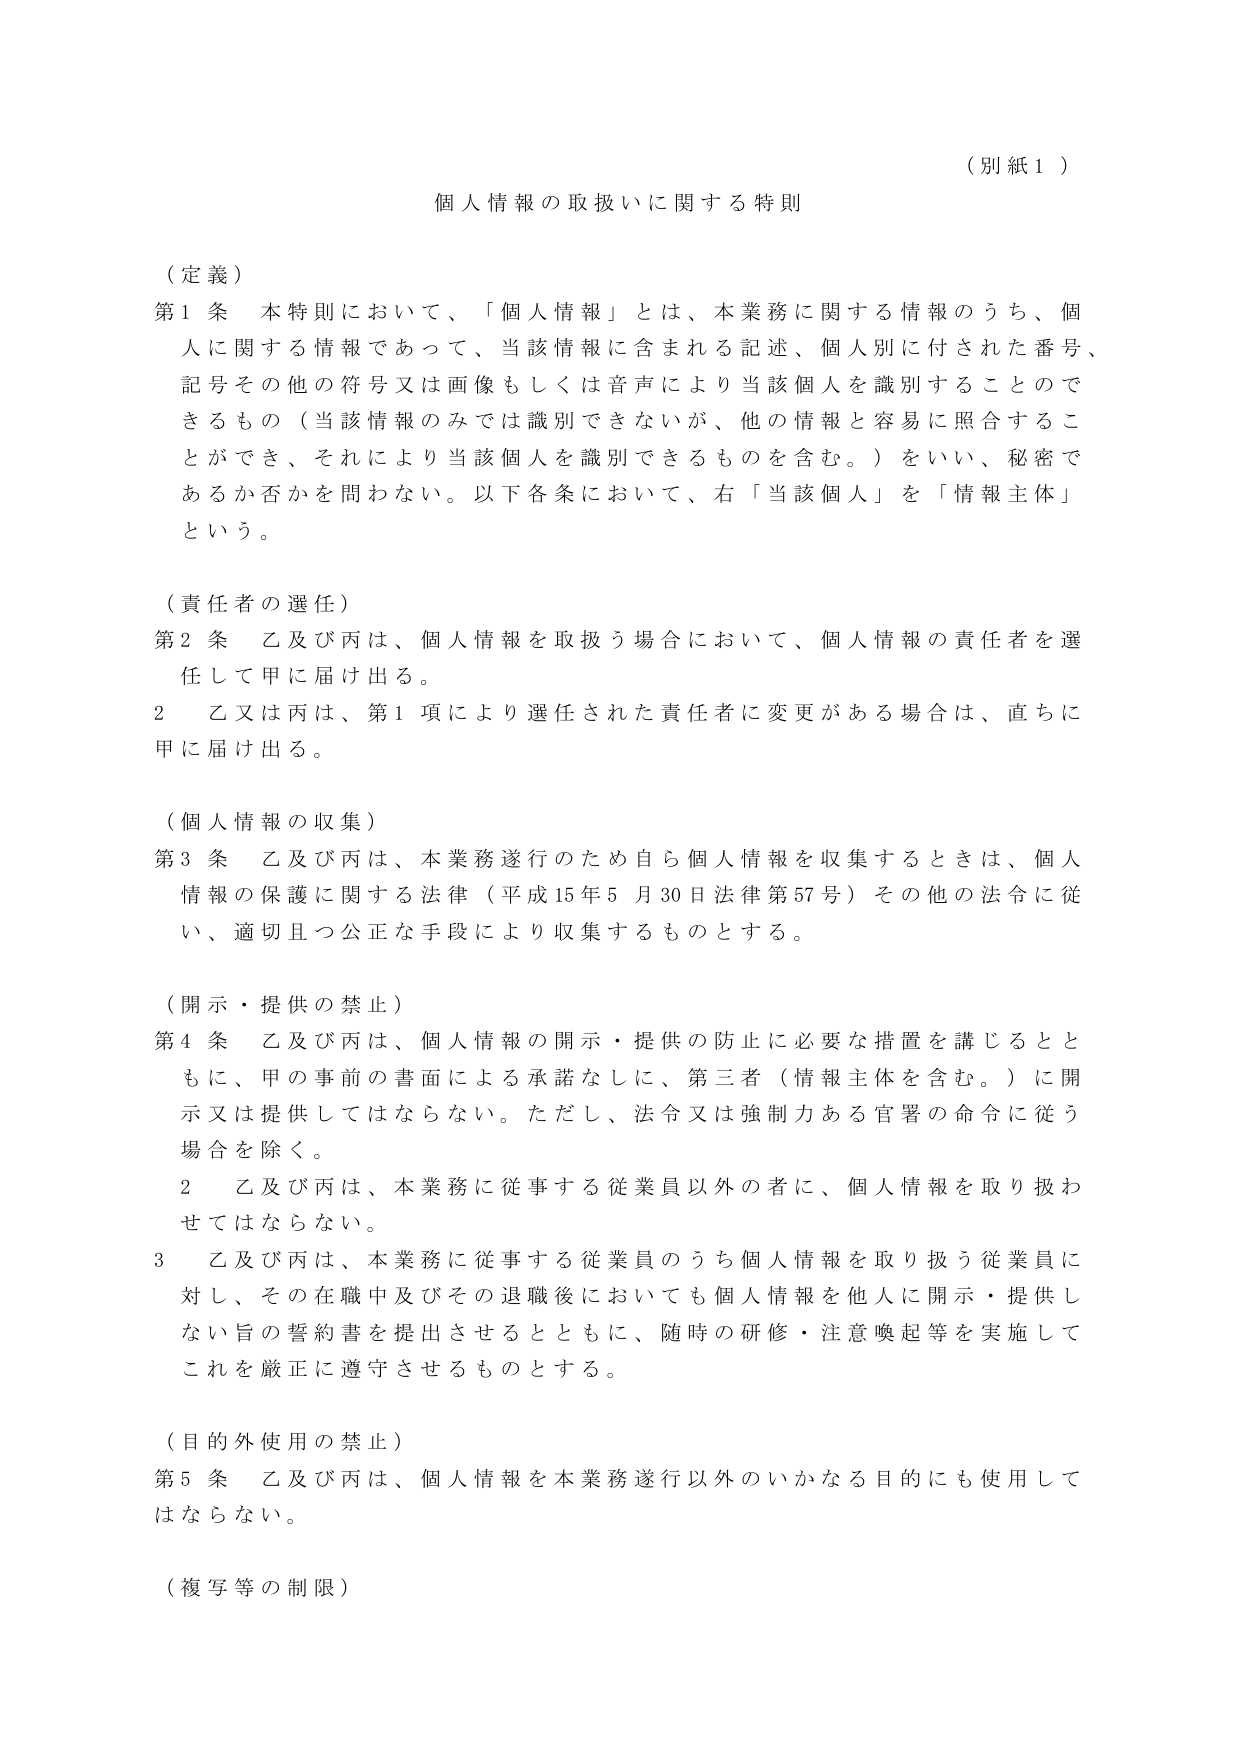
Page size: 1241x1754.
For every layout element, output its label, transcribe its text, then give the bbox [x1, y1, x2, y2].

text 個人情報の取扱いに関する特則 [153, 184, 1087, 221]
text 第4条 乙及び丙は、個人情報の開示・提供の防止に必要な措置を講じるとともに、甲の事前の書面による承諾なしに、第三者（情報主体を含む。）に開示又は提供してはならない。ただし、法令又は強制力ある官署の命令に従う場合を除く。 [153, 1023, 1087, 1169]
text （複写等の制限） [153, 1570, 1087, 1606]
text 第2条 乙及び丙は、個人情報を取扱う場合において、個人情報の責任者を選任して甲に届け出る。 [153, 622, 1087, 695]
text 2 乙又は丙は、第1項により選任された責任者に変更がある場合は、直ちに甲に届け出る。 [153, 695, 1087, 768]
text （定義） [153, 257, 1087, 294]
text 3 乙及び丙は、本業務に従事する従業員のうち個人情報を取り扱う従業員に対し、その在職中及びその退職後においても個人情報を他人に開示・提供しない旨の誓約書を提出させるとともに、随時の研修・注意喚起等を実施してこれを厳正に遵守させるものとする。 [153, 1242, 1087, 1387]
text 第5条 乙及び丙は、個人情報を本業務遂行以外のいかなる目的にも使用してはならない。 [153, 1460, 1087, 1533]
text 2 乙及び丙は、本業務に従事する従業員以外の者に、個人情報を取り扱わせてはならない。 [155, 1169, 1087, 1242]
text （個人情報の収集） [153, 804, 1087, 841]
text （責任者の選任） [153, 585, 1087, 622]
text （開示・提供の禁止） [153, 986, 1087, 1023]
text （別紙1） [153, 148, 1087, 184]
text 第1条 本特則において、「個人情報」とは、本業務に関する情報のうち、個人に関する情報であって、当該情報に含まれる記述、個人別に付された番号、記号その他の符号又は画像もしくは音声により当該個人を識別することのできるもの（当該情報のみでは識別できないが、他の情報と容易に照合することができ、それにより当該個人を識別できるものを含む。）をいい、秘密であるか否かを問わない。以下各条において、右「当該個人」を「情報主体」という。 [153, 294, 1087, 549]
text （目的外使用の禁止） [153, 1424, 1087, 1460]
text 第3条 乙及び丙は、本業務遂行のため自ら個人情報を収集するときは、個人情報の保護に関する法律（平成15年5月30日法律第57号）その他の法令に従い、適切且つ公正な手段により収集するものとする。 [153, 841, 1087, 950]
